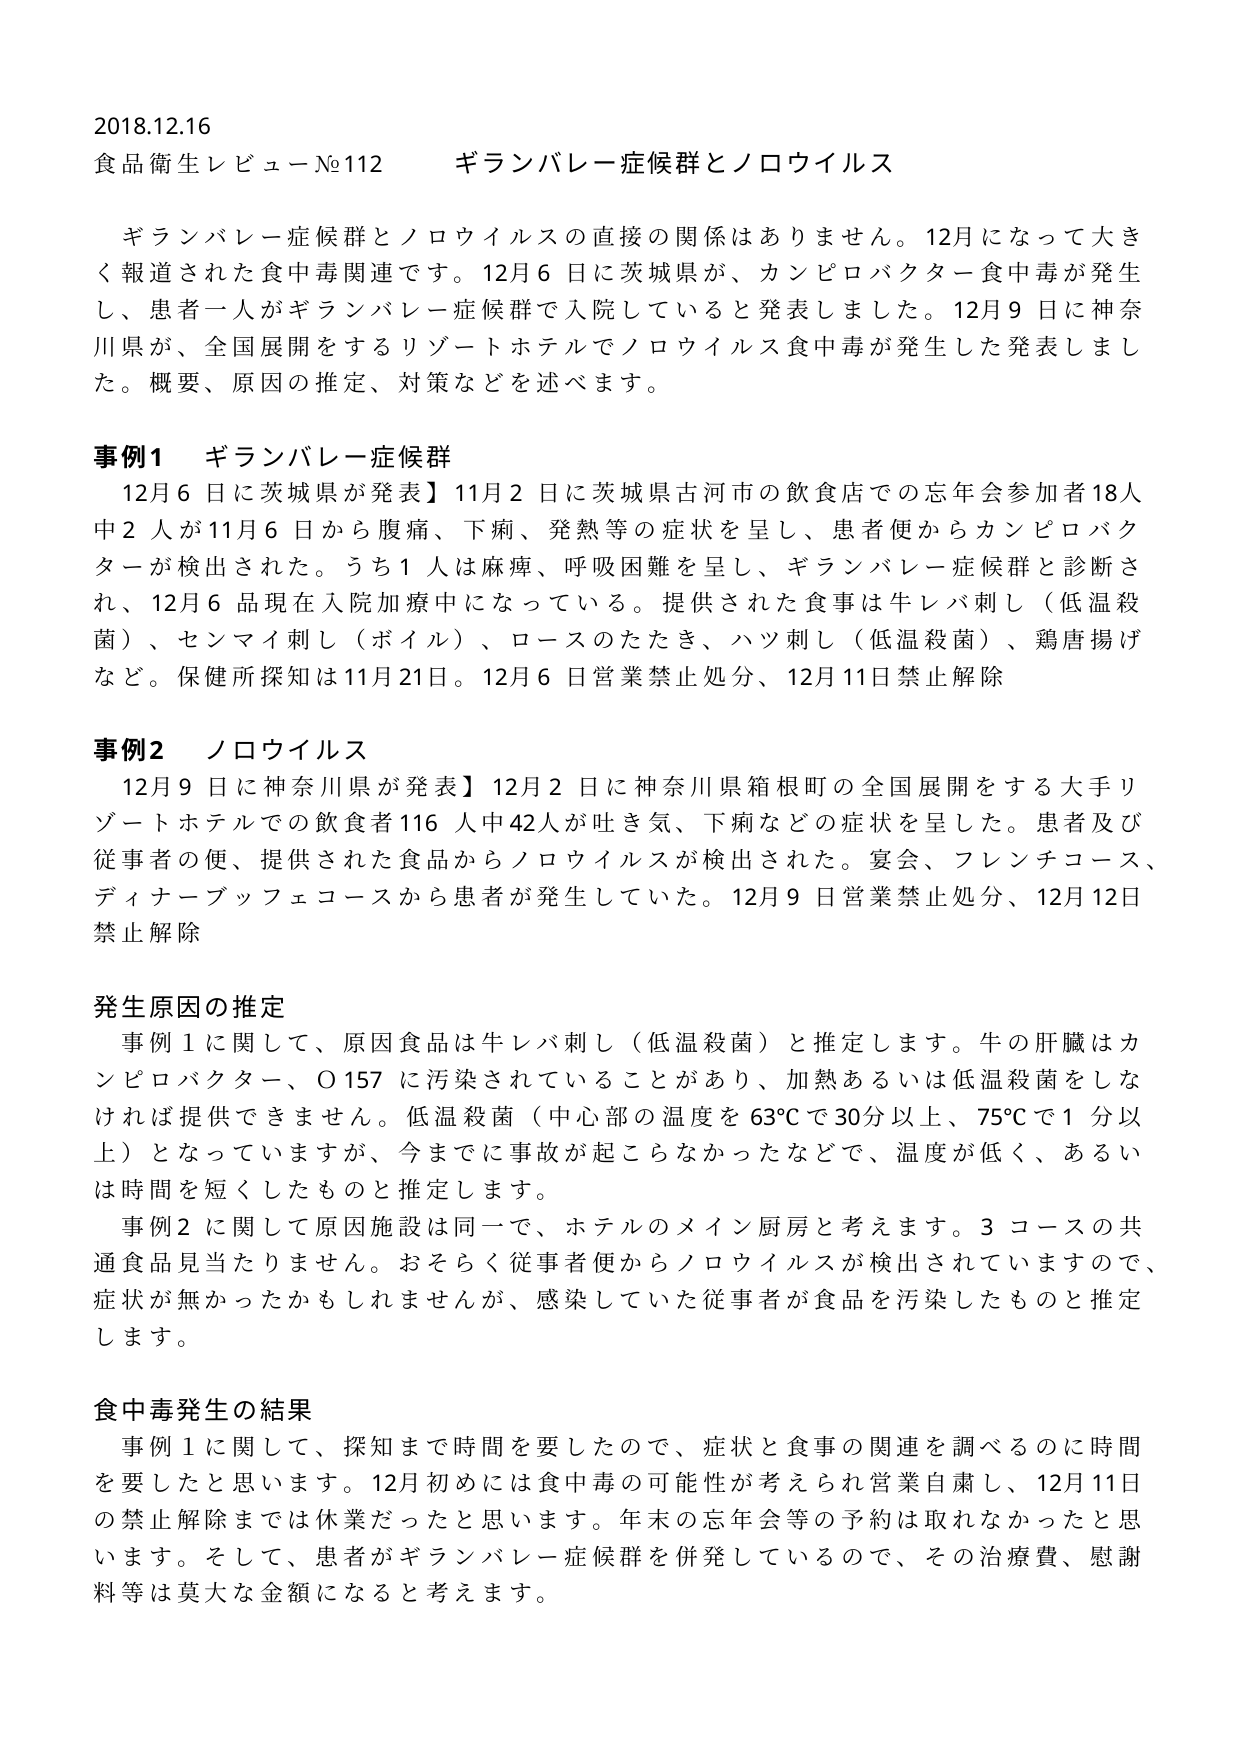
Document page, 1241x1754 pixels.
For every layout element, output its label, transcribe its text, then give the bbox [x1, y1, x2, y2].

text 12月6日に茨城県が発表】11月2日に茨城県古河市の飲食店での忘年会参加者18人中2人が11月6日から腹痛、下痢、発熱等の症状を呈し、患者便からカンピロバクターが検出された。うち1人は麻痺、呼吸困難を呈し、ギランバレー症候群と診断され、12月6品現在入院加療中になっている。提供された食事は牛レバ刺し（低温殺菌）、センマイ刺し（ボイル）、ロースのたたき、ハツ刺し（低温殺菌）、鶏唐揚げなど。保健所探知は11月21日。12月6日営業禁止処分、12月11日禁止解除 [94, 474, 1147, 694]
text 12月9日に神奈川県が発表】12月2日に神奈川県箱根町の全国展開をする大手リゾートホテルでの飲食者116人中42人が吐き気、下痢などの症状を呈した。患者及び従事者の便、提供された食品からノロウイルスが検出された。宴会、フレンチコース、ディナーブッフェコースから患者が発生していた。12月9日営業禁止処分、12月12日禁止解除 [94, 767, 1147, 950]
text 事例１に関して、探知まで時間を要したので、症状と食事の関連を調べるのに時間を要したと思います。12月初めには食中毒の可能性が考えられ営業自粛し、12月11日の禁止解除までは休業だったと思います。年末の忘年会等の予約は取れなかったと思います。そして、患者がギランバレー症候群を併発しているので、その治療費、慰謝料等は莫大な金額になると考えます。 [94, 1427, 1147, 1610]
text 事例2に関して原因施設は同一で、ホテルのメイン厨房と考えます。3コースの共通食品見当たりません。おそらく従事者便からノロウイルスが検出されていますので、症状が無かったかもしれませんが、感染していた従事者が食品を汚染したものと推定します。 [94, 1207, 1147, 1354]
text 事例2 ノロウイルス [94, 730, 1147, 767]
text 事例１に関して、原因食品は牛レバ刺し（低温殺菌）と推定します。牛の肝臓はカンピロバクター、Ｏ157に汚染されていることがあり、加熱あるいは低温殺菌をしなければ提供できません。低温殺菌（中心部の温度を63℃で30分以上、75℃で1分以上）となっていますが、今までに事故が起こらなかったなどで、温度が低く、あるいは時間を短くしたものと推定します。 [94, 1024, 1147, 1207]
text 発生原因の推定 [94, 987, 1147, 1024]
text 事例1 ギランバレー症候群 [94, 437, 1147, 474]
text 食中毒発生の結果 [94, 1390, 1147, 1427]
text ギランバレー症候群とノロウイルスの直接の関係はありません。12月になって大きく報道された食中毒関連です。12月6日に茨城県が、カンピロバクター食中毒が発生し、患者一人がギランバレー症候群で入院していると発表しました。12月9日に神奈川県が、全国展開をするリゾートホテルでノロウイルス食中毒が発生した発表しました。概要、原因の推定、対策などを述べます。 [94, 217, 1147, 400]
text 食品衛生レビュー№112 ギランバレー症候群とノロウイルス [94, 144, 1147, 180]
text 2018.12.16 [94, 107, 1147, 144]
